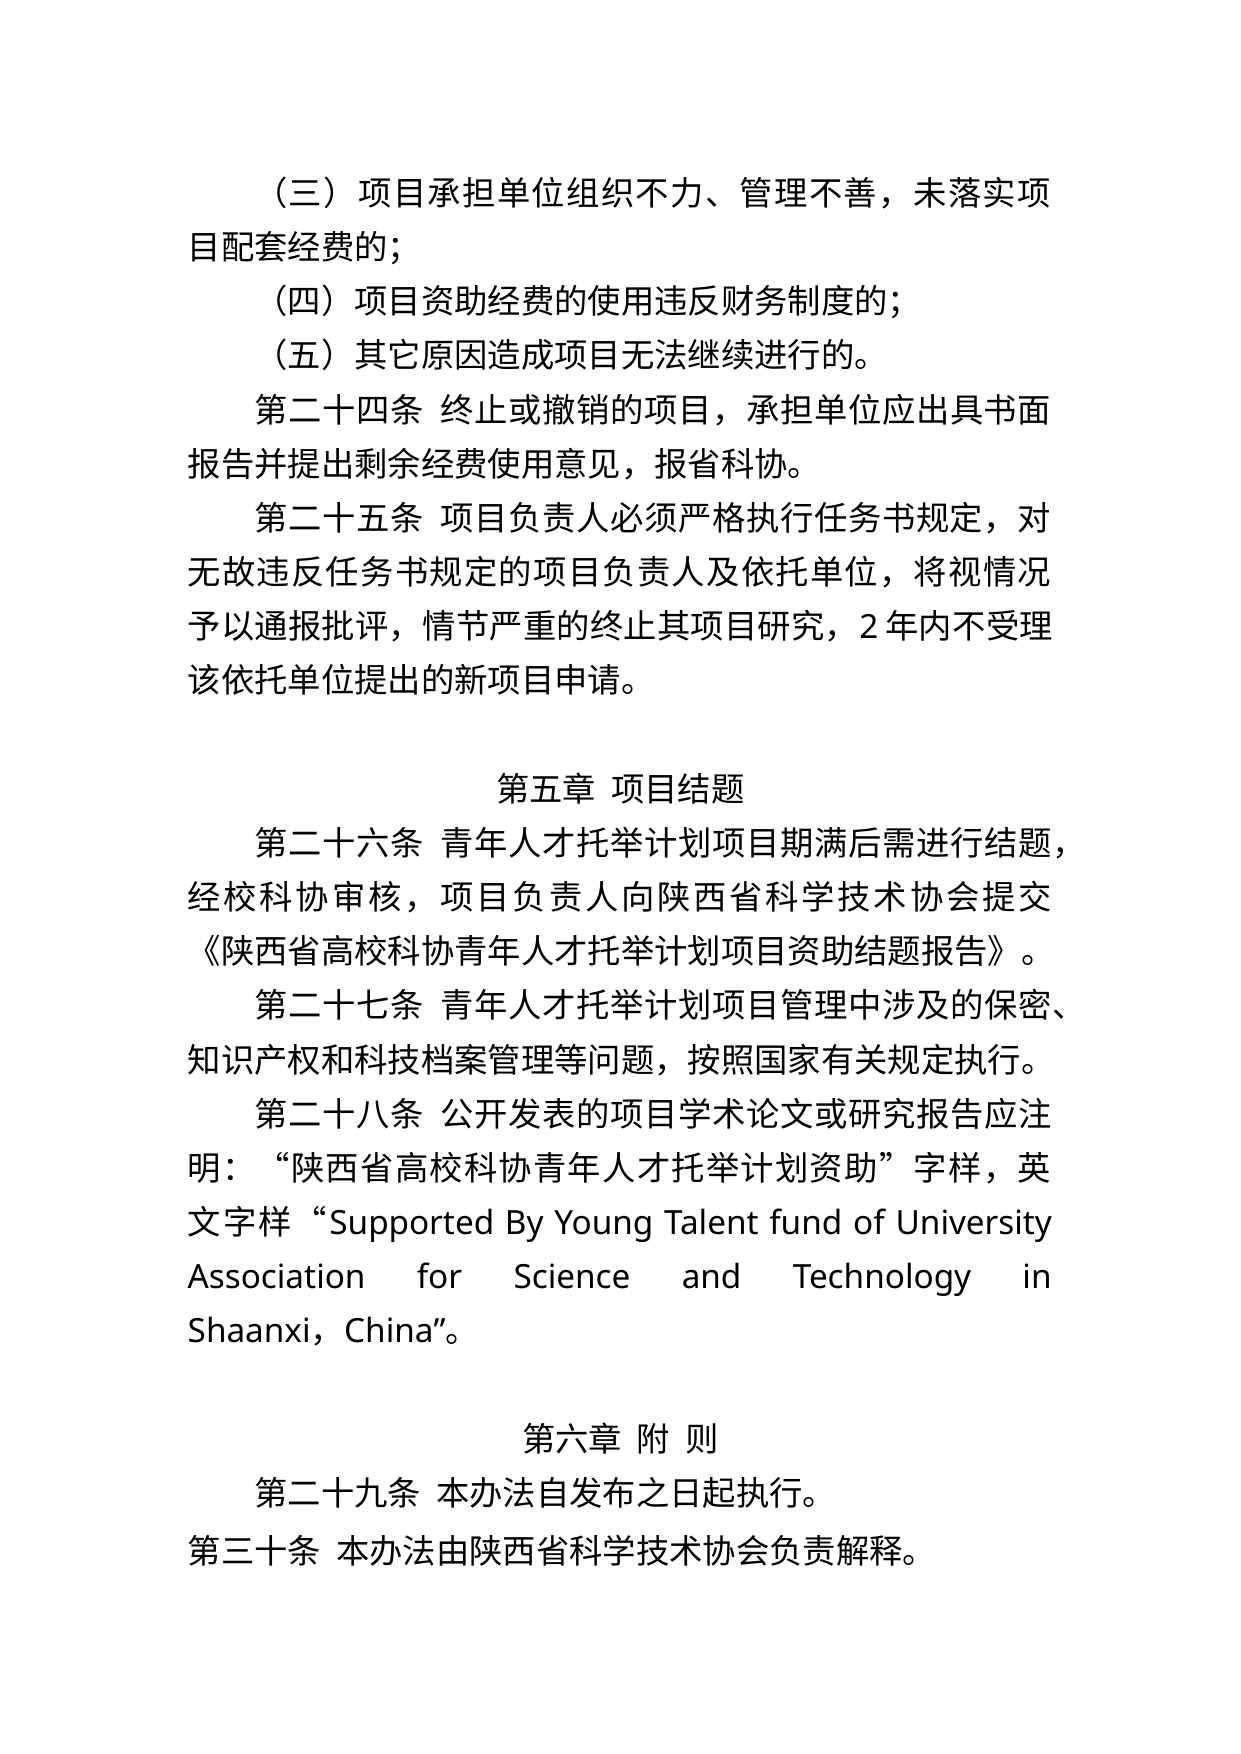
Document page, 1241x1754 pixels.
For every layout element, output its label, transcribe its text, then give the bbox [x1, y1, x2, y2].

text 第二十九条 本办法自发布之日起执行。 [187, 1462, 1053, 1516]
text （五）其它原因造成项目无法继续进行的。 [187, 324, 1053, 379]
text 第二十四条 终止或撤销的项目，承担单位应出具书面报告并提出剩余经费使用意见，报省科协。 [187, 379, 1053, 487]
text 第二十八条 公开发表的项目学术论文或研究报告应注明：“陕西省高校科协青年人才托举计划资助”字样，英文字样“Supported By Young Talent fund of University Association for Science and Technology in Shaanxi，China”。 [187, 1083, 1053, 1354]
text 第二十六条 青年人才托举计划项目期满后需进行结题，经校科协审核，项目负责人向陕西省科学技术协会提交《陕西省高校科协青年人才托举计划项目资助结题报告》。 [187, 812, 1053, 974]
text 第二十五条 项目负责人必须严格执行任务书规定，对无故违反任务书规定的项目负责人及依托单位，将视情况予以通报批评，情节严重的终止其项目研究，2年内不受理该依托单位提出的新项目申请。 [187, 487, 1053, 704]
text 第二十七条 青年人才托举计划项目管理中涉及的保密、知识产权和科技档案管理等问题，按照国家有关规定执行。 [187, 974, 1053, 1083]
text 第五章 项目结题 [187, 758, 1053, 812]
text 第三十条 本办法由陕西省科学技术协会负责解释。 [187, 1516, 1053, 1581]
text （三）项目承担单位组织不力、管理不善，未落实项目配套经费的； [187, 162, 1053, 270]
text 第六章 附 则 [187, 1408, 1053, 1462]
text （四）项目资助经费的使用违反财务制度的； [187, 270, 1053, 324]
